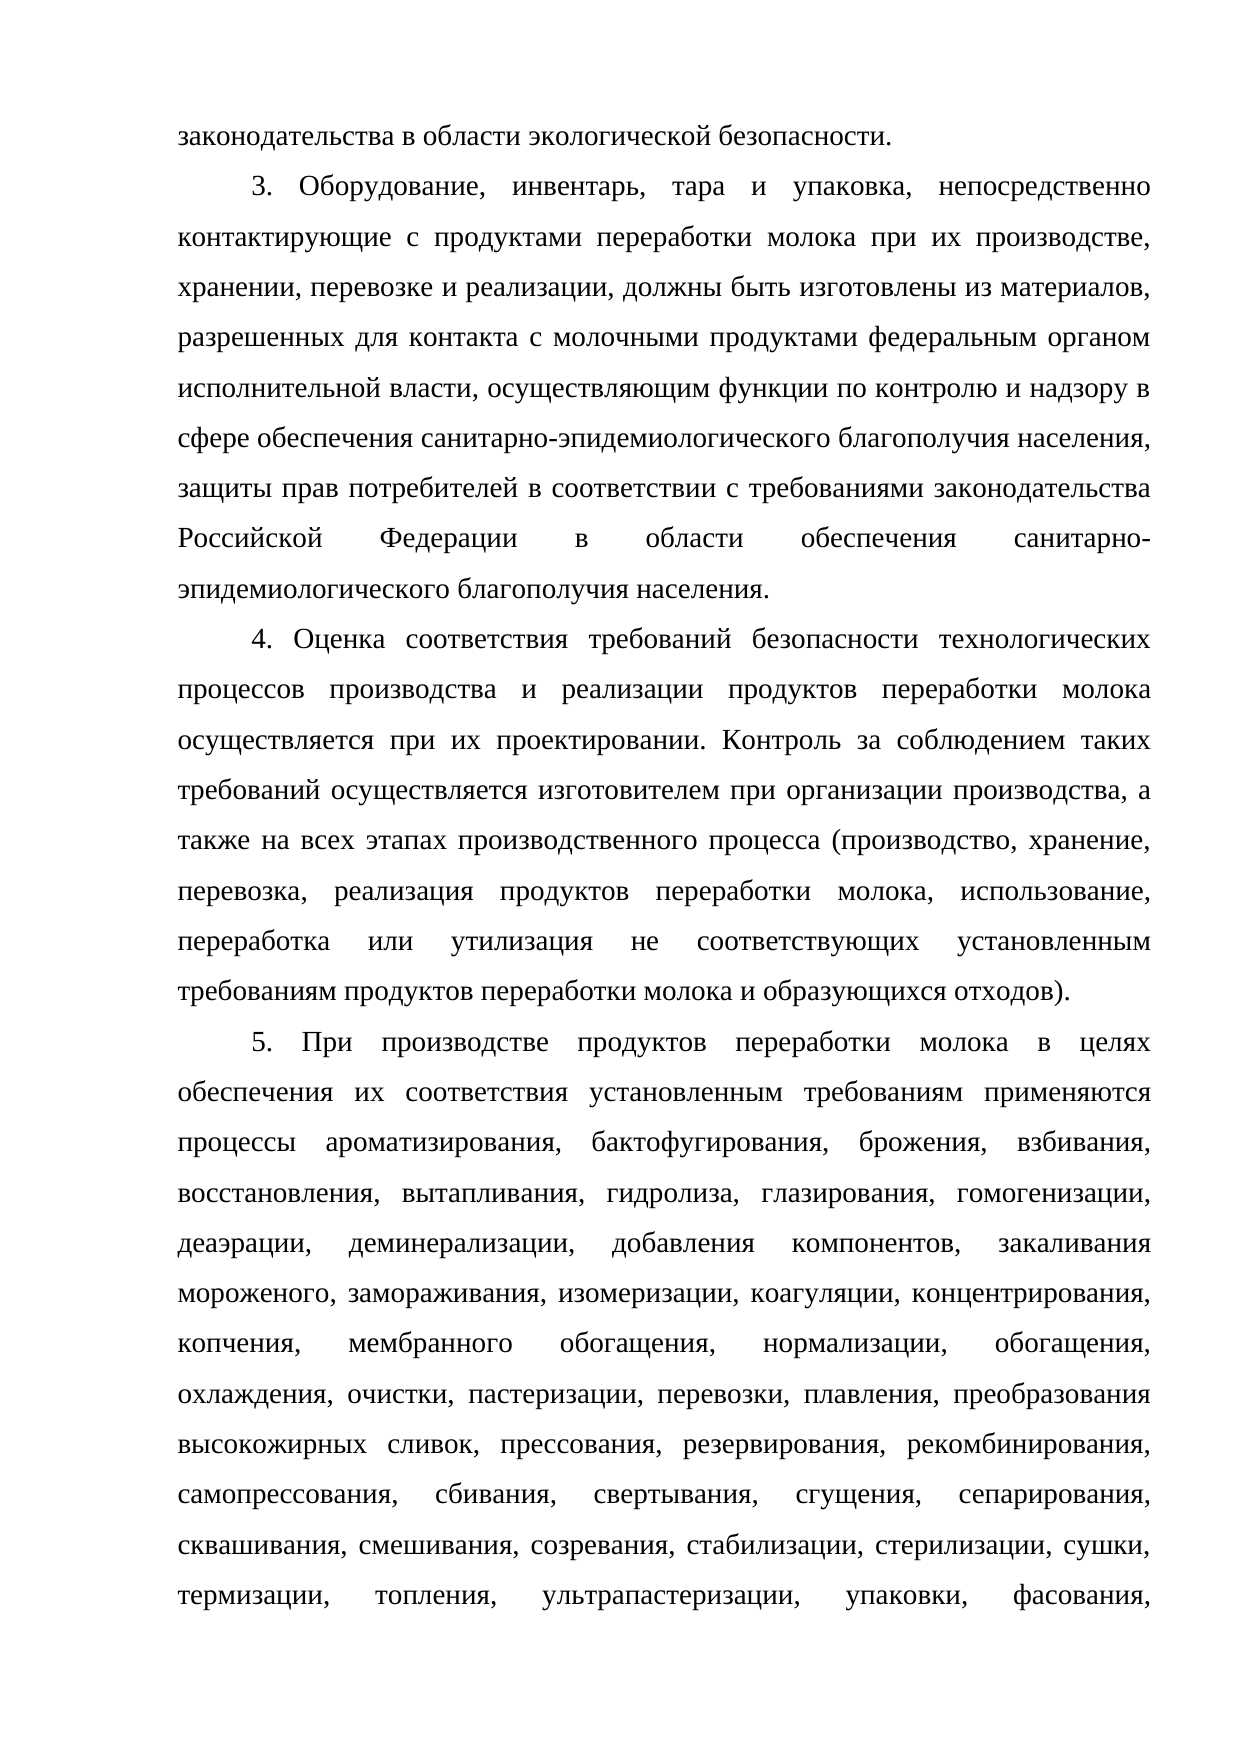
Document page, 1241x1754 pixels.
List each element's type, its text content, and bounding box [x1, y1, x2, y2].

text 4. Оценка соответствия требований безопасности технологических процессов производства и реализации продуктов переработки молока осуществляется при их проектировании. Контроль за соблюдением таких требований осуществляется изготовителем при организации производства, а также на всех этапах производственного процесса (производство, хранение, перевозка, реализация продуктов переработки молока, использование, переработка или утилизация не соответствующих установленным требованиям продуктов переработки молока и образующихся отходов). [177, 621, 1152, 1007]
text 3. Оборудование, инвентарь, тара и упаковка, непосредственно контактирующие с продуктами переработки молока при их производстве, хранении, перевозке и реализации, должны быть изготовлены из материалов, разрешенных для контакта с молочными продуктами федеральным органом исполнительной власти, осуществляющим функции по контролю и надзору в сфере обеспечения санитарно-эпидемиологического благополучия населения, защиты прав потребителей в соответствии с требованиями законодательства Российской Федерации в области обеспечения санитарно-эпидемиологического благополучия населения. [177, 168, 1152, 604]
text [177, 118, 1152, 152]
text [177, 1024, 1152, 1611]
